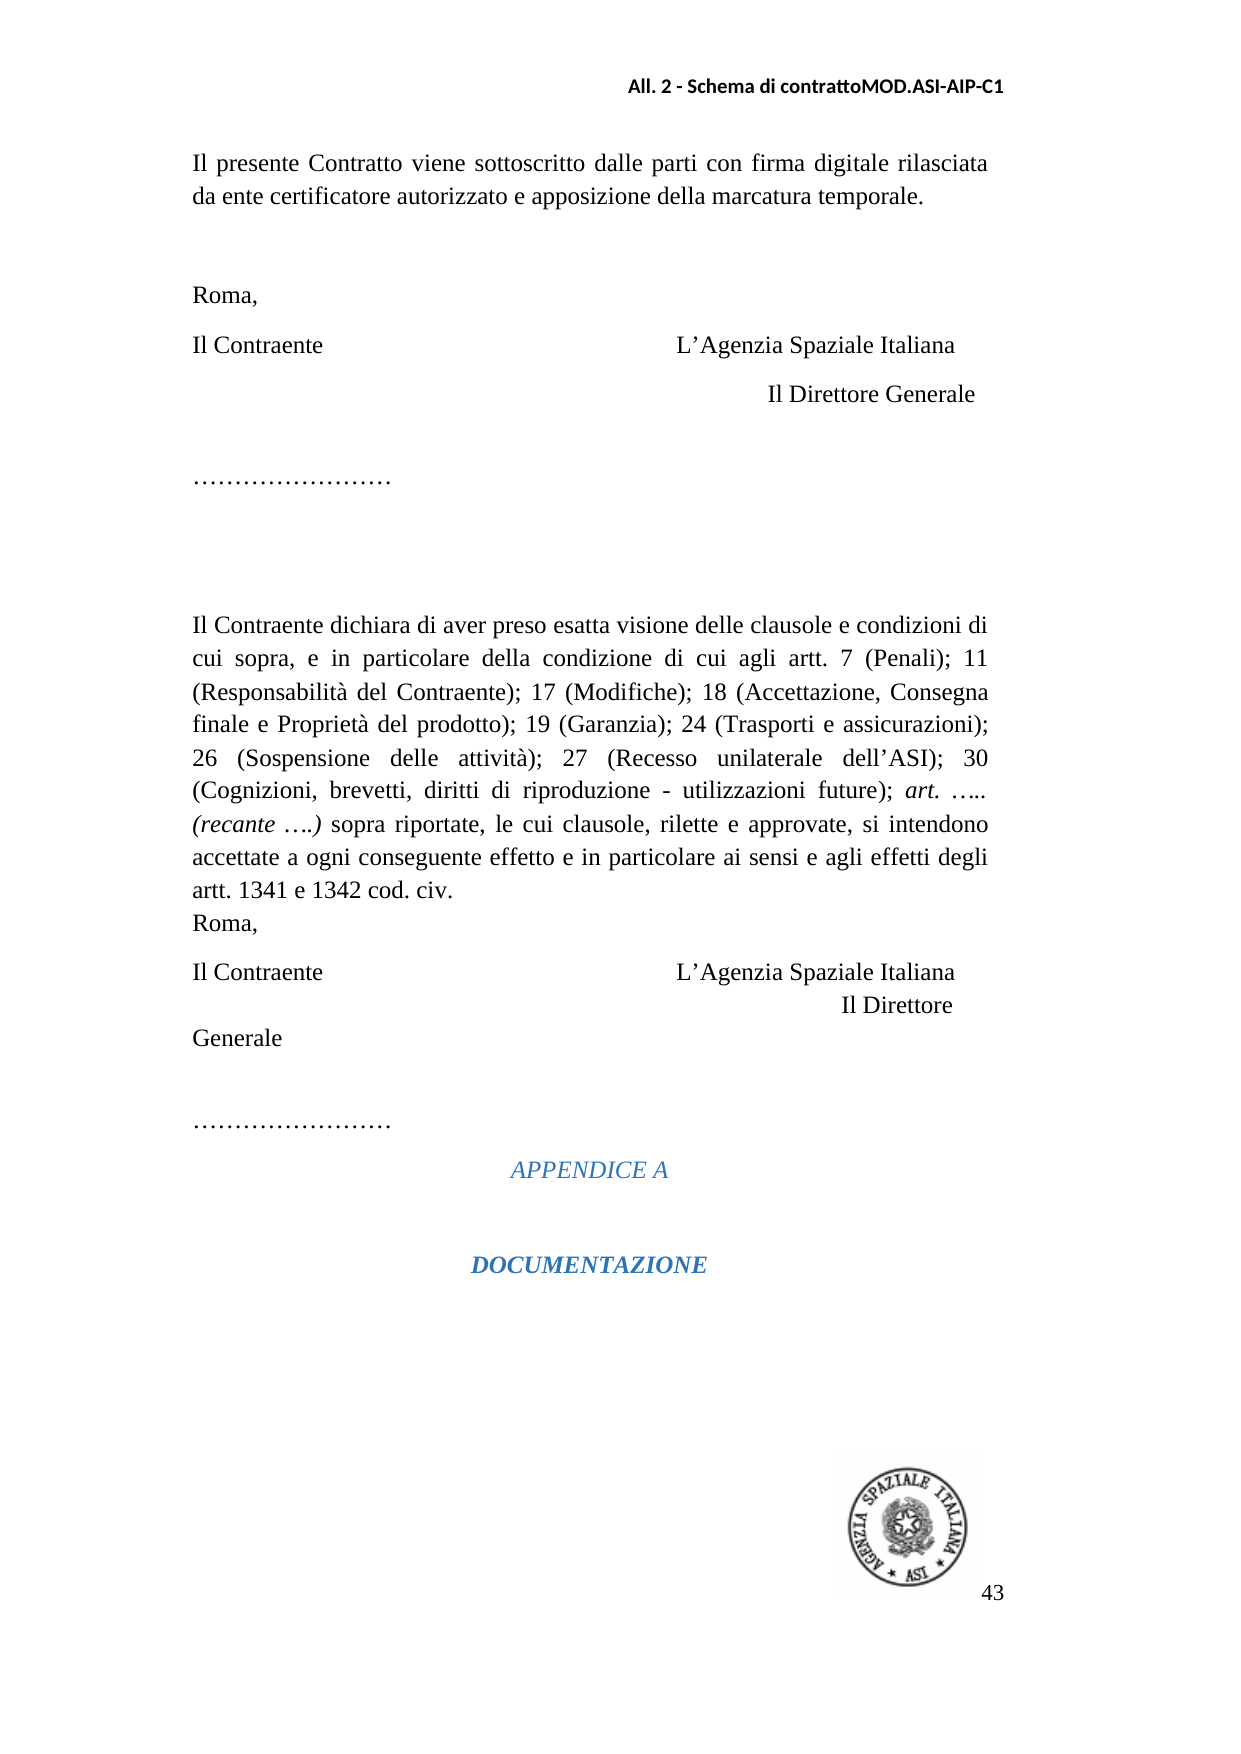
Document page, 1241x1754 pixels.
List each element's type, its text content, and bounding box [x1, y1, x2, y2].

text …………………… [192, 429, 989, 490]
text Il Contraente L’Agenzia Spaziale Italiana [192, 330, 989, 358]
picture [834, 1453, 982, 1601]
text Il Contraente L’Agenzia Spaziale Italiana Il Direttore Generale [192, 957, 989, 1052]
text Roma, [192, 908, 989, 936]
text Il Direttore Generale [192, 379, 989, 408]
text …………………… [192, 1073, 989, 1134]
text Roma, [192, 280, 989, 309]
text Il presente Contratto viene sottoscritto dalle parti con firma digitale rilasciata da ente certificatore autorizzato e apposizione della marcatura temporale. [192, 148, 989, 209]
text APPENDICE A [177, 1155, 1004, 1184]
text DOCUMENTAZIONE [177, 1251, 1004, 1279]
text Il Contraente dichiara di aver preso esatta visione delle clausole e condizioni di cui sopra, e in particolare della condizione di cui agli artt. 7 (Penali); 11 (Responsabilità del Contraente); 17 (Modifiche); 18 (Accettazione, Consegna finale e Proprietà del prodotto); 19 (Garanzia); 24 (Trasporti e assicurazioni); 26 (Sospensione delle attività); 27 (Recesso unilaterale dell’ASI); 30 (Cognizioni, brevetti, diritti di riproduzione - utilizzazioni future); art. ….. (recante ….) sopra riportate, le cui clausole, rilette e approvate, si intendono accettate a ogni conseguente effetto e in particolare ai sensi e agli effetti degli artt. 1341 e 1342 cod. civ. [192, 611, 989, 903]
